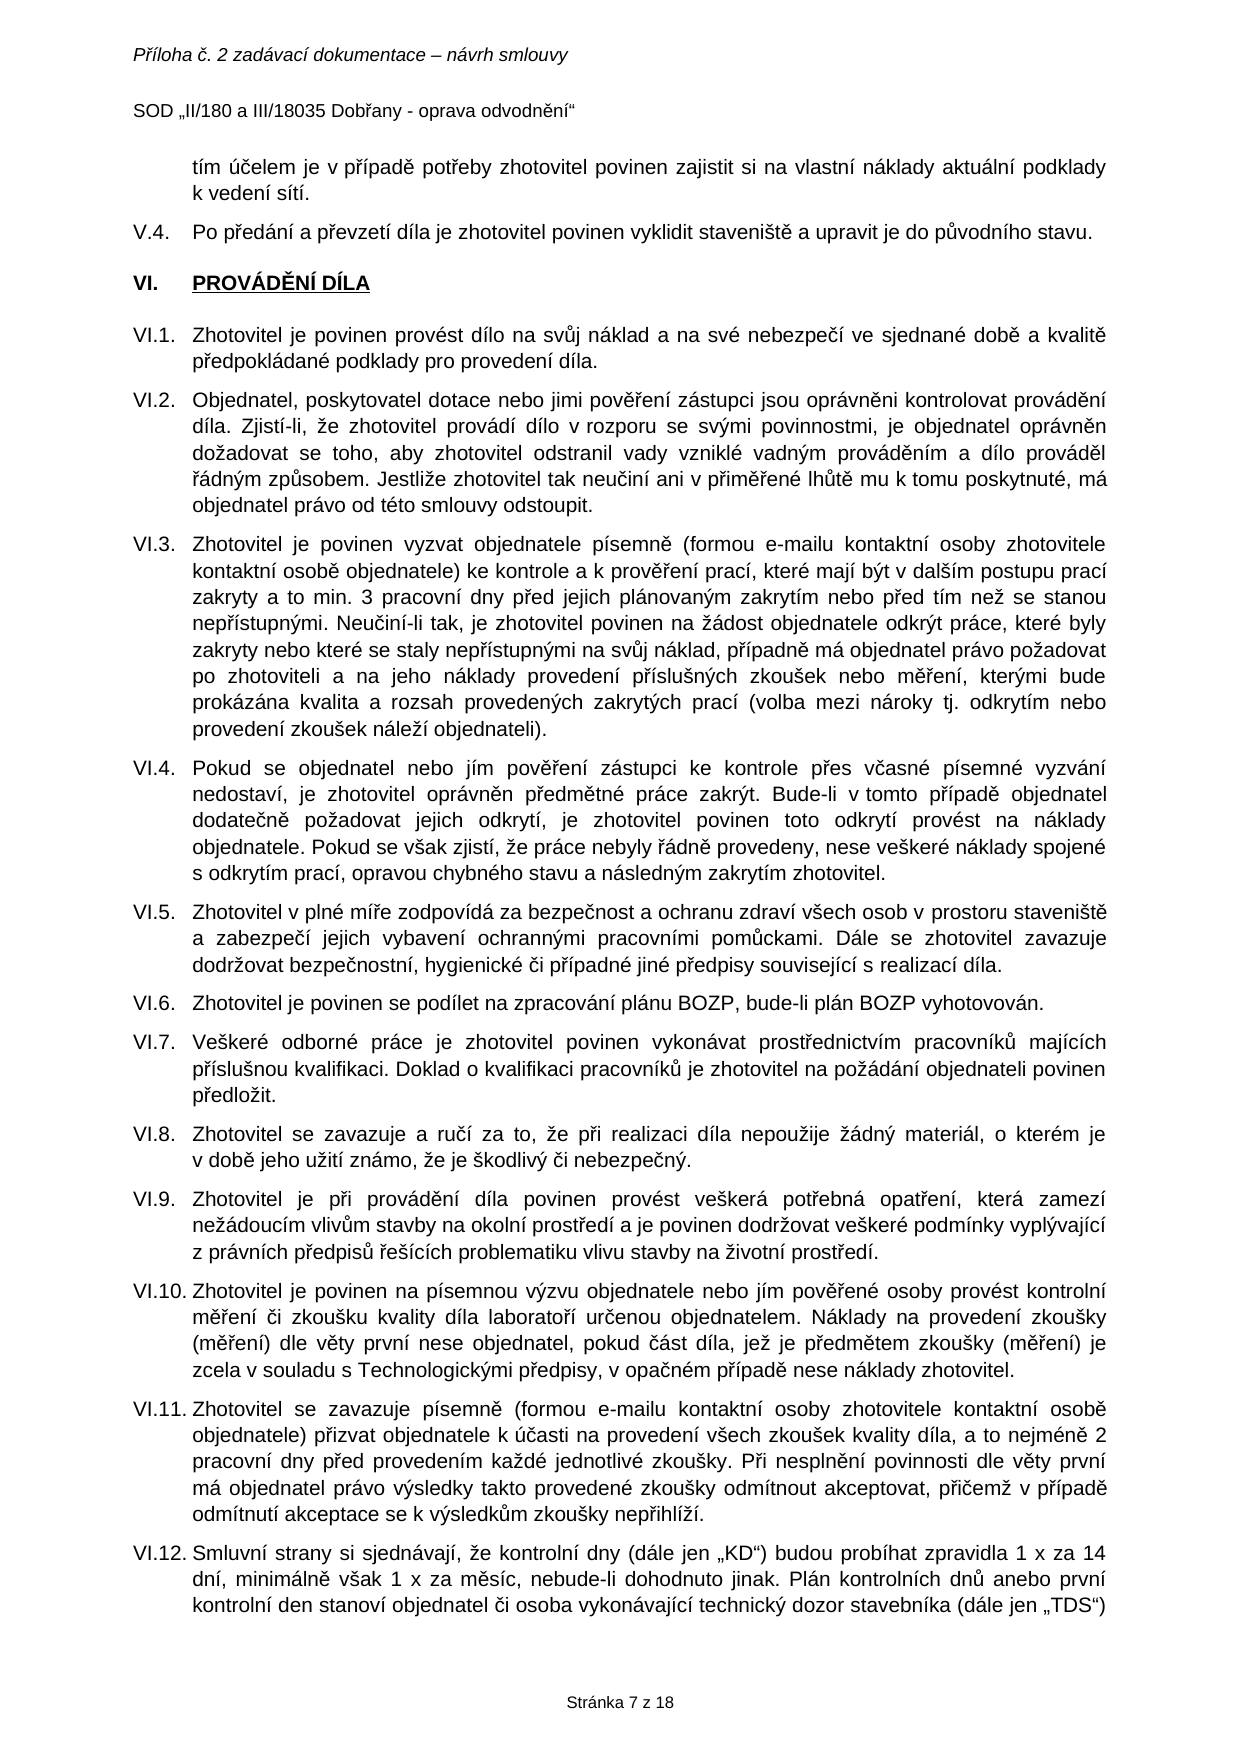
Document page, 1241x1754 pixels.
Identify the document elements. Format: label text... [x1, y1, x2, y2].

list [133, 1541, 1107, 1617]
list Zhotovitel je povinen se podílet na zpracování plánu BOZP, bude-li plán BOZP vyhotovován. [133, 991, 1107, 1015]
list Zhotovitel se zavazuje písemně (formou e-mailu kontaktní osoby zhotovitele kontaktní osobě objednatele) přizvat objednatele k účasti na provedení všech zkoušek kvality díla, a to nejméně 2 pracovní dny před provedením každé jednotlivé zkoušky. Při nesplnění povinnosti dle věty první má objednatel právo výsledky takto provedené zkoušky odmítnout akceptovat, přičemž v případě odmítnutí akceptace se k výsledkům zkoušky nepřihlíží. [133, 1396, 1107, 1526]
list Zhotovitel je při provádění díla povinen provést veškerá potřebná opatření, která zamezí nežádoucím vlivům stavby na okolní prostředí a je povinen dodržovat veškeré podmínky vyplývající z právních předpisů řešících problematiku vlivu stavby na životní prostředí. [133, 1187, 1107, 1263]
list Pokud se objednatel nebo jím pověření zástupci ke kontrole přes včasné písemné vyzvání nedostaví, je zhotovitel oprávněn předmětné práce zakrýt. Bude-li v tomto případě objednatel dodatečně požadovat jejich odkrytí, je zhotovitel povinen toto odkrytí provést na náklady objednatele. Pokud se však zjistí, že práce nebyly řádně provedeny, nese veškeré náklady spojené s odkrytím prací, opravou chybného stavu a následným zakrytím zhotovitel. [133, 755, 1107, 885]
list Zhotovitel je povinen vyzvat objednatele písemně (formou e-mailu kontaktní osoby zhotovitele kontaktní osobě objednatele) ke kontrole a k prověření prací, které mají být v dalším postupu prací zakryty a to min. 3 pracovní dny před jejich plánovaným zakrytím nebo před tím než se stanou nepřístupnými. Neučiní-li tak, je zhotovitel povinen na žádost objednatele odkrýt práce, které byly zakryty nebo které se staly nepřístupnými na svůj náklad, případně má objednatel právo požadovat po zhotoviteli a na jeho náklady provedení příslušných zkoušek nebo měření, kterými bude prokázána kvalita a rozsah provedených zakrytých prací (volba mezi nároky tj. odkrytím nebo provedení zkoušek náleží objednateli). [133, 532, 1107, 741]
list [133, 155, 1107, 205]
list Zhotovitel je povinen provést dílo na svůj náklad a na své nebezpečí ve sjednané době a kvalitě předpokládané podklady pro provedení díla. [133, 323, 1107, 373]
list Po předání a převzetí díla je zhotovitel povinen vyklidit staveniště a upravit je do původního stavu. [133, 220, 1107, 244]
list Zhotovitel se zavazuje a ručí za to, že při realizaci díla nepoužije žádný materiál, o kterém je v době jeho užití známo, že je škodlivý či nebezpečný. [133, 1122, 1107, 1172]
list PROVÁDĚNÍ DÍLA [133, 271, 1107, 295]
list Zhotovitel je povinen na písemnou výzvu objednatele nebo jím pověřené osoby provést kontrolní měření či zkoušku kvality díla laboratoří určenou objednatelem. Náklady na provedení zkoušky (měření) dle věty první nese objednatel, pokud část díla, jež je předmětem zkoušky (měření) je zcela v souladu s Technologickými předpisy, v opačném případě nese náklady zhotovitel. [133, 1278, 1107, 1381]
list Zhotovitel v plné míře zodpovídá za bezpečnost a ochranu zdraví všech osob v prostoru staveniště a zabezpečí jejich vybavení ochrannými pracovními pomůckami. Dále se zhotovitel zavazuje dodržovat bezpečnostní, hygienické či případné jiné předpisy související s realizací díla. [133, 900, 1107, 976]
list Objednatel, poskytovatel dotace nebo jimi pověření zástupci jsou oprávněni kontrolovat provádění díla. Zjistí-li, že zhotovitel provádí dílo v rozporu se svými povinnostmi, je objednatel oprávněn dožadovat se toho, aby zhotovitel odstranil vady vzniklé vadným prováděním a dílo prováděl řádným způsobem. Jestliže zhotovitel tak neučiní ani v přiměřené lhůtě mu k tomu poskytnuté, má objednatel právo od této smlouvy odstoupit. [133, 388, 1107, 517]
list Veškeré odborné práce je zhotovitel povinen vykonávat prostřednictvím pracovníků majících příslušnou kvalifikaci. Doklad o kvalifikaci pracovníků je zhotovitel na požádání objednateli povinen předložit. [133, 1030, 1107, 1107]
